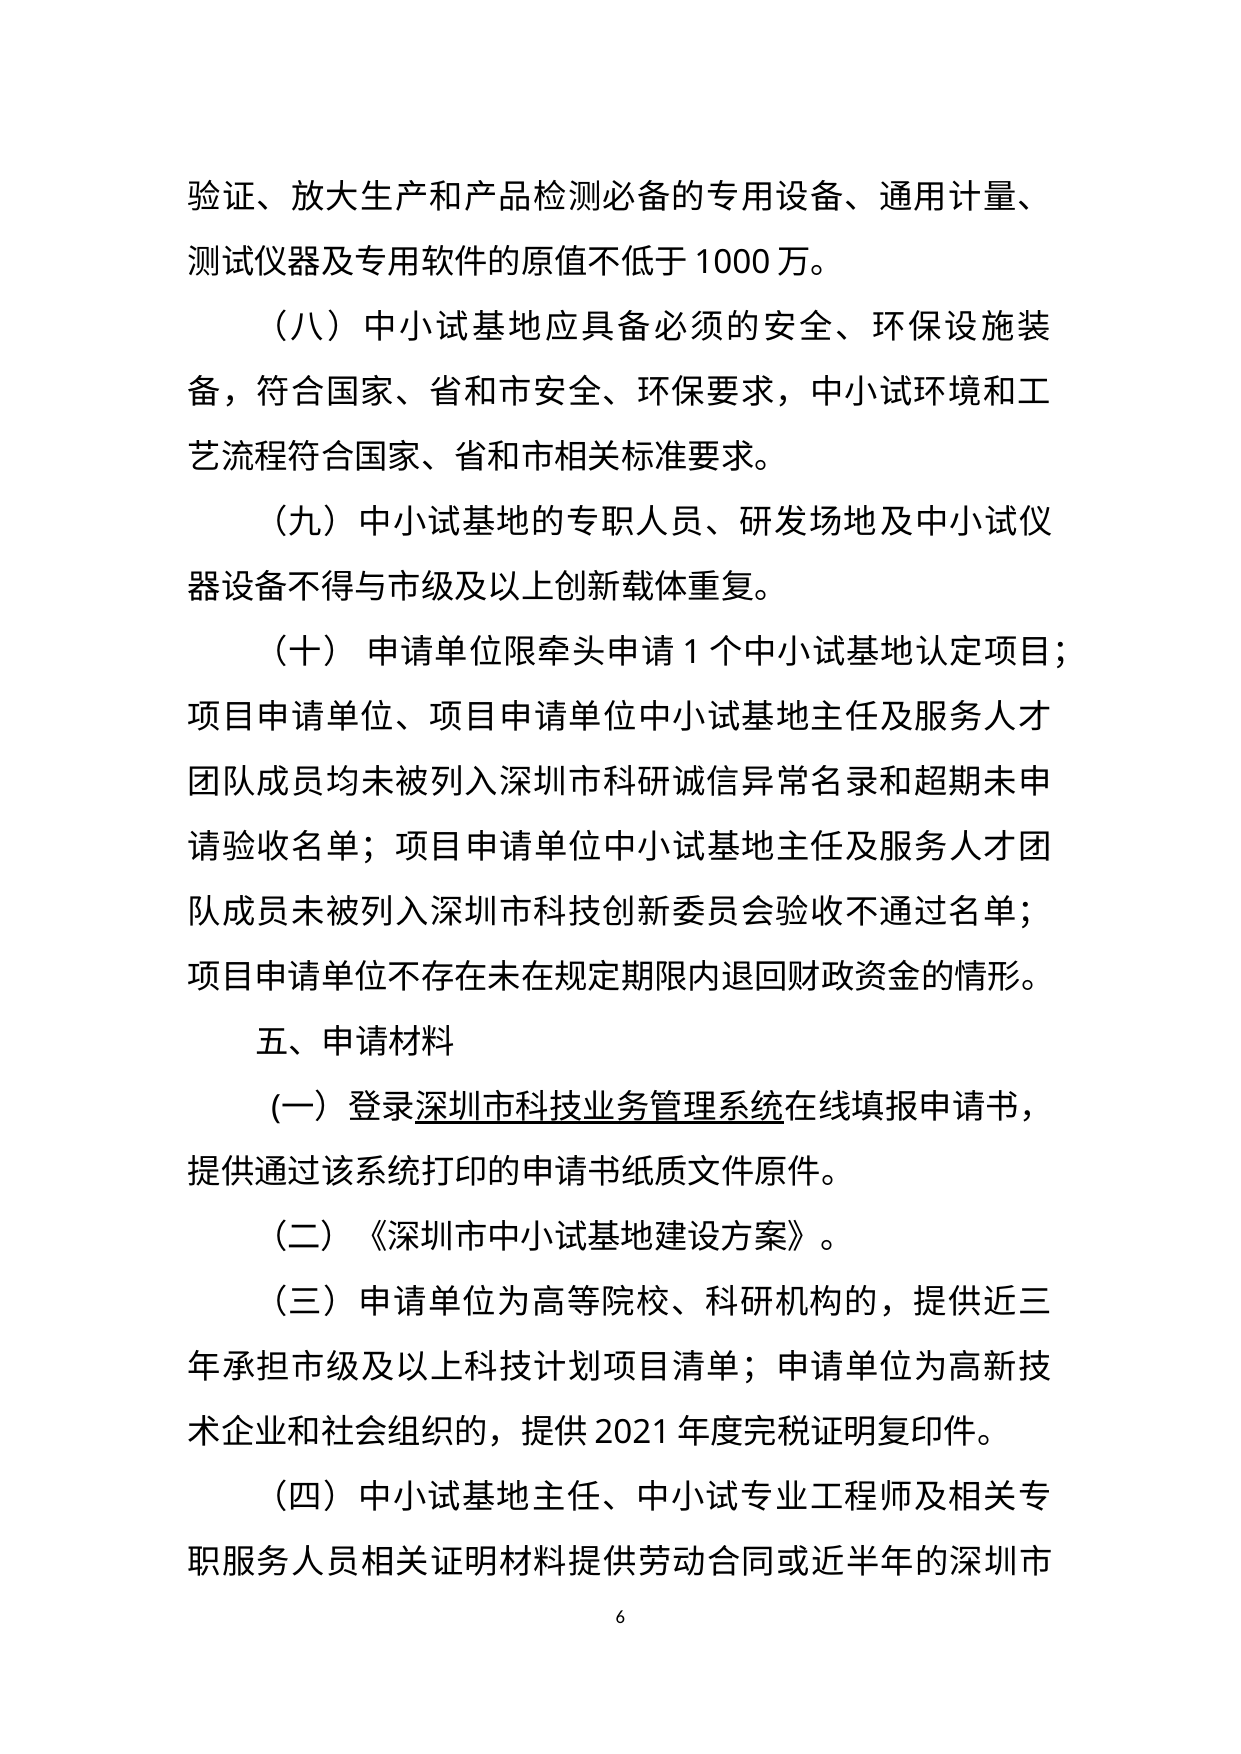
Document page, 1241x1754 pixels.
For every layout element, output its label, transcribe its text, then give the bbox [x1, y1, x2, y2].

text (一）登录深圳市科技业务管理系统在线填报申请书，提供通过该系统打印的申请书纸质文件原件。 [187, 1072, 1053, 1202]
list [187, 162, 1053, 292]
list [187, 1462, 1053, 1592]
list 《深圳市中小试基地建设方案》。 [254, 1202, 1053, 1267]
list （十） 申请单位限牵头申请1个中小试基地认定项目；项目申请单位、项目申请单位中小试基地主任及服务人才团队成员均未被列入深圳市科研诚信异常名录和超期未申请验收名单；项目申请单位中小试基地主任及服务人才团队成员未被列入深圳市科技创新委员会验收不通过名单；项目申请单位不存在未在规定期限内退回财政资金的情形。 [187, 617, 1053, 1007]
text （八）中小试基地应具备必须的安全、环保设施装备，符合国家、省和市安全、环保要求，中小试环境和工艺流程符合国家、省和市相关标准要求。 [187, 292, 1053, 487]
text 五、申请材料 [187, 1007, 1053, 1072]
list （三）申请单位为高等院校、科研机构的，提供近三年承担市级及以上科技计划项目清单；申请单位为高新技术企业和社会组织的，提供2021年度完税证明复印件。 [187, 1267, 1053, 1462]
text （九）中小试基地的专职人员、研发场地及中小试仪器设备不得与市级及以上创新载体重复。 [187, 487, 1053, 617]
